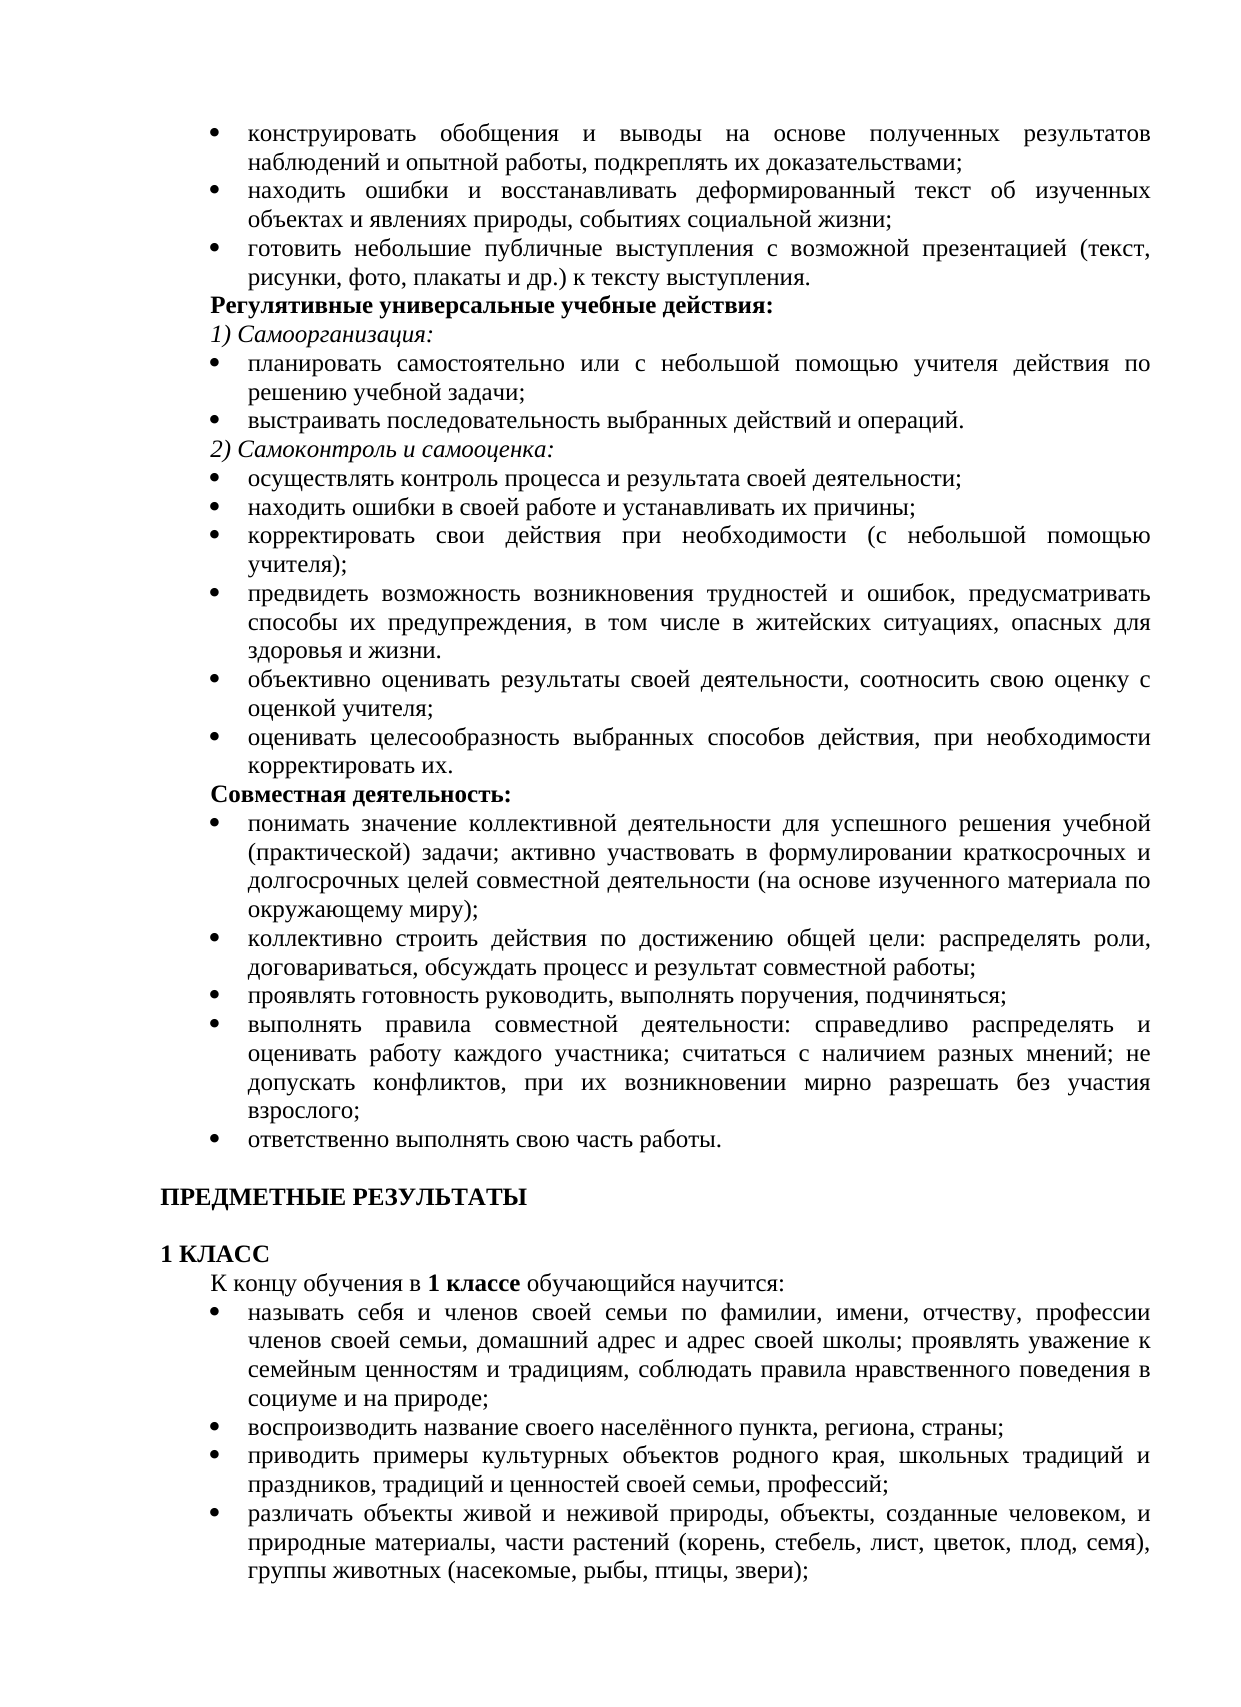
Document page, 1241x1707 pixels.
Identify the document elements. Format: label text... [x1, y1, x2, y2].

list проявлять готовность руководить, выполнять поручения, подчиняться; [210, 981, 1152, 1009]
text 1 КЛАСС [160, 1239, 1152, 1268]
list предвидеть возможность возникновения трудностей и ошибок, предусматривать способы их предупреждения, в том числе в житейских ситуациях, опасных для здоровья и жизни. [210, 578, 1152, 664]
text 2) Самоконтроль и самооценка: [148, 434, 1152, 463]
text Совместная деятельность: [148, 779, 1152, 808]
list называть себя и членов своей семьи по фамилии, имени, отчеству, профессии членов своей семьи, домашний адрес и адрес своей школы; проявлять уважение к семейным ценностям и традициям, соблюдать правила нравственного поведения в социуме и на природе; [210, 1297, 1152, 1412]
list понимать значение коллективной деятельности для успешного решения учебной (практической) задачи; активно участвовать в формулировании краткосрочных и долгосрочных целей совместной деятельности (на основе изученного материала по окружающему миру); [210, 808, 1152, 923]
list оценивать целесообразность выбранных способов действия, при необходимости корректировать их. [210, 722, 1152, 779]
list выстраивать последовательность выбранных действий и операций. [210, 406, 1152, 434]
list осуществлять контроль процесса и результата своей деятельности; [210, 463, 1152, 492]
list коллективно строить действия по достижению общей цели: распределять роли, договариваться, обсуждать процесс и результат совместной работы; [210, 923, 1152, 981]
text К концу обучения в 1 классе обучающийся научится: [148, 1268, 1152, 1297]
list различать объекты живой и неживой природы, объекты, созданные человеком, и природные материалы, части растений (корень, стебель, лист, цветок, плод, семя), группы животных (насекомые, рыбы, птицы, звери); [210, 1498, 1152, 1584]
text 1) Самоорганизация: [148, 319, 1152, 348]
list ответственно выполнять свою часть работы. [210, 1124, 1152, 1153]
text ПРЕДМЕТНЫЕ РЕЗУЛЬТАТЫ [160, 1182, 1152, 1211]
list находить ошибки в своей работе и устанавливать их причины; [210, 492, 1152, 521]
text Регулятивные универсальные учебные действия: [148, 291, 1152, 319]
list объективно оценивать результаты своей деятельности, соотносить свою оценку с оценкой учителя; [210, 664, 1152, 722]
list находить ошибки и восстанавливать деформированный текст об изученных объектах и явлениях природы, событиях социальной жизни; [210, 176, 1152, 233]
list конструировать обобщения и выводы на основе полученных результатов наблюдений и опытной работы, подкреплять их доказательствами; [210, 118, 1152, 176]
list воспроизводить название своего населённого пункта, региона, страны; [210, 1412, 1152, 1441]
list планировать самостоятельно или с небольшой помощью учителя действия по решению учебной задачи; [210, 348, 1152, 406]
list готовить небольшие публичные выступления с возможной презентацией (текст, рисунки, фото, плакаты и др.) к тексту выступления. [210, 233, 1152, 291]
list выполнять правила совместной деятельности: справедливо распределять и оценивать работу каждого участника; считаться с наличием разных мнений; не допускать конфликтов, при их возникновении мирно разрешать без участия взрослого; [210, 1009, 1152, 1124]
list корректировать свои действия при необходимости (с небольшой помощью учителя); [210, 521, 1152, 578]
list приводить примеры культурных объектов родного края, школьных традиций и праздников, традиций и ценностей своей семьи, профессий; [210, 1441, 1152, 1498]
